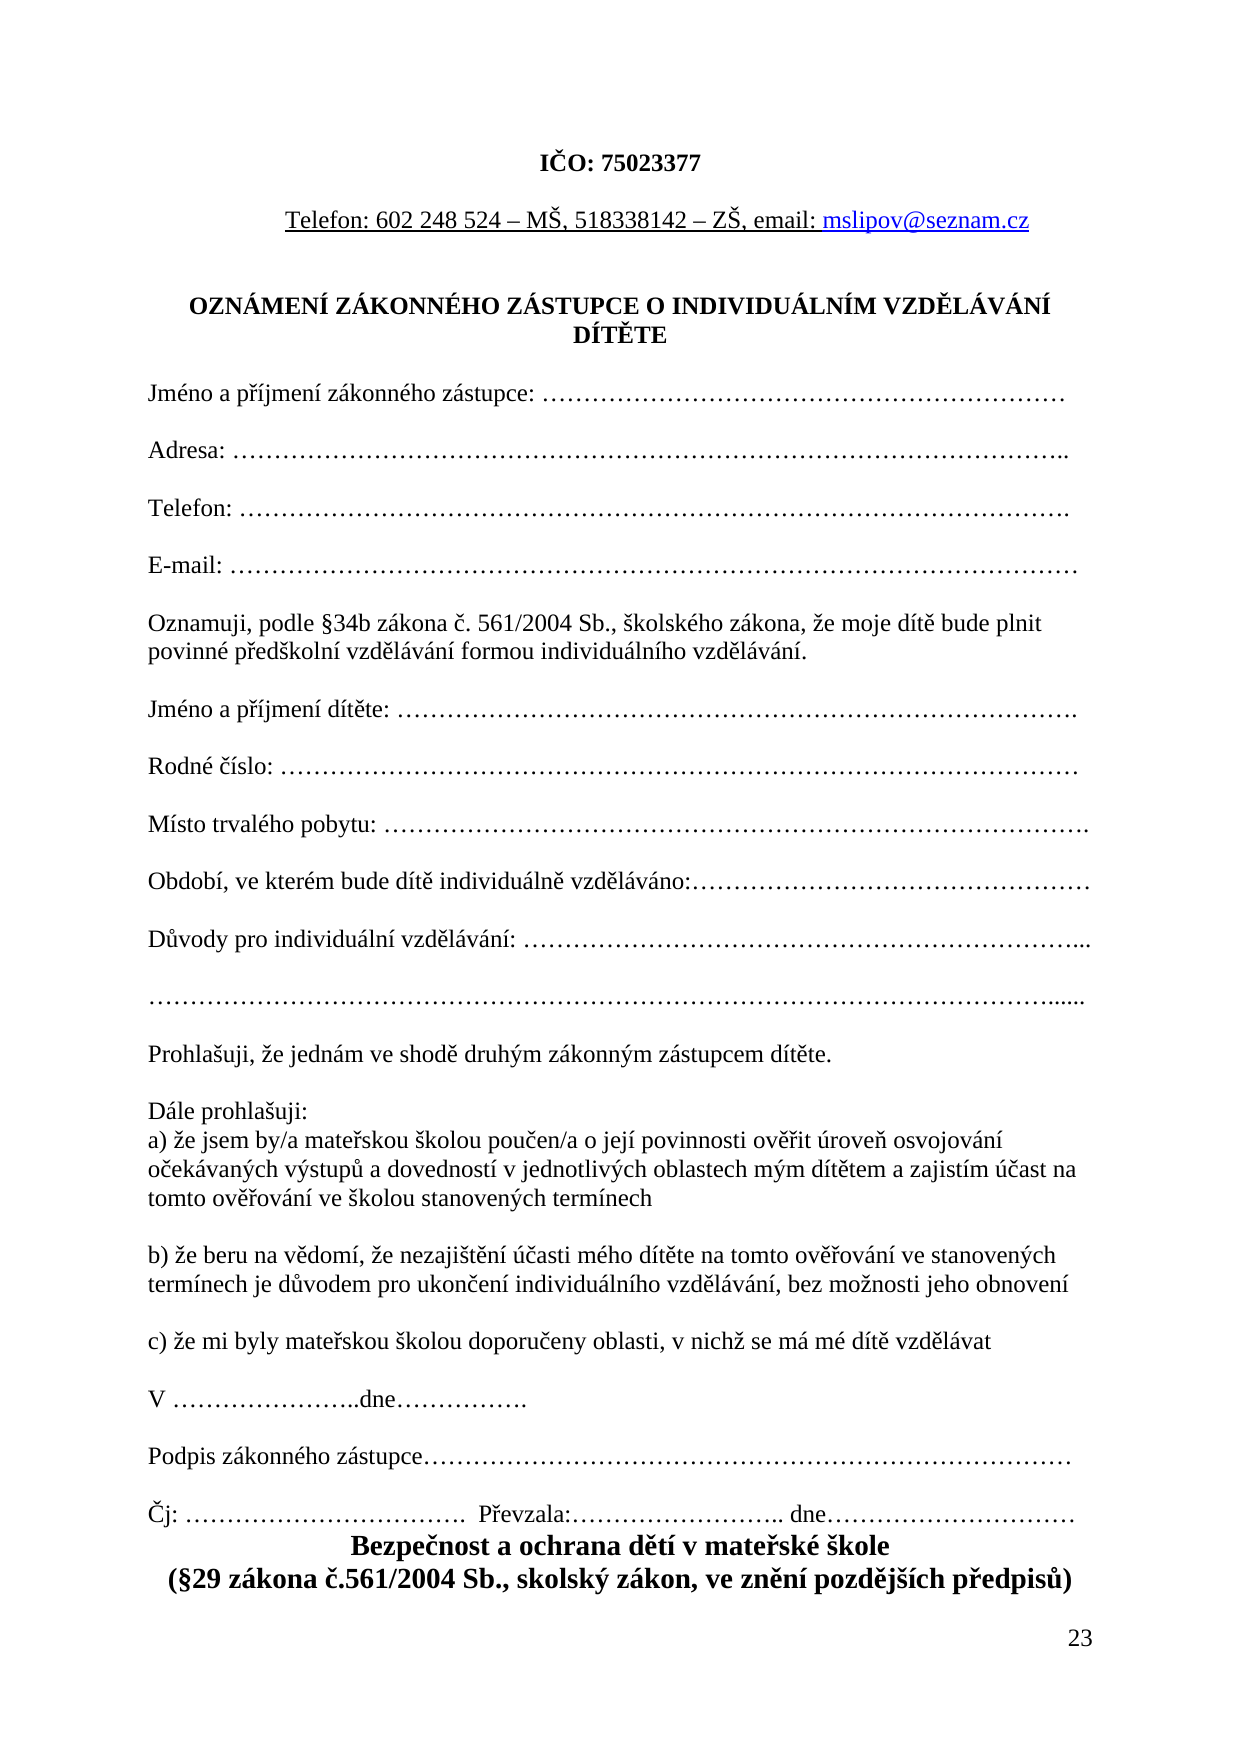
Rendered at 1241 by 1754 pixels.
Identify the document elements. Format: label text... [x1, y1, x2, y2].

text Adresa: ……………………………………………………………………………………….. [148, 435, 1093, 464]
text Jméno a příjmení dítěte: ………………………………………………………………………. [148, 694, 1093, 723]
text b) že beru na vědomí, že nezajištění účasti mého dítěte na tomto ověřování ve stanovených termínech je důvodem pro ukončení individuálního vzdělávání, bez možnosti jeho obnovení [148, 1240, 1093, 1298]
text Prohlašuji, že jednám ve shodě druhým zákonným zástupcem dítěte. [148, 1039, 1093, 1068]
text V …………………..dne……………. [148, 1384, 1093, 1413]
text Rodné číslo: …………………………………………………………………………………… [148, 751, 1093, 780]
text IČO: 75023377 [148, 148, 1093, 176]
text Telefon: 602 248 524 – MŠ, 518338142 – ZŠ, email: mslipov@seznam.cz [221, 205, 1093, 234]
text OZNÁMENÍ ZÁKONNÉHO ZÁSTUPCE O INDIVIDUÁLNÍM VZDĚLÁVÁNÍ DÍTĚTE [148, 291, 1093, 349]
text Telefon: ………………………………………………………………………………………. [148, 493, 1093, 521]
text Období, ve kterém bude dítě individuálně vzděláváno:………………………………………… [148, 866, 1093, 895]
text Dále prohlašuji: [148, 1096, 1093, 1125]
text E-mail: ………………………………………………………………………………………… [148, 550, 1093, 579]
text c) že mi byly mateřskou školou doporučeny oblasti, v nichž se má mé dítě vzdělávat [148, 1326, 1093, 1355]
text Bezpečnost a ochrana dětí v mateřské škole [148, 1528, 1093, 1561]
text Čj: ……………………………. Převzala:…………………….. dne………………………… [148, 1499, 1093, 1528]
text Důvody pro individuální vzdělávání: …………………………………………………………... [148, 924, 1093, 953]
text (§29 zákona č.561/2004 Sb., skolský zákon, ve znění pozdějších předpisů) [148, 1561, 1093, 1595]
text Oznamuji, podle §34b zákona č. 561/2004 Sb., školského zákona, že moje dítě bude plnit povinné předškolní vzdělávání formou individuálního vzdělávání. [148, 608, 1093, 665]
text Jméno a příjmení zákonného zástupce: ……………………………………………………… [148, 378, 1093, 406]
text Místo trvalého pobytu: …………………………………………………………………………. [148, 809, 1093, 838]
text a) že jsem by/a mateřskou školou poučen/a o její povinnosti ověřit úroveň osvojování očekávaných výstupů a dovedností v jednotlivých oblastech mým dítětem a zajistím účast na tomto ověřování ve školou stanovených termínech [148, 1125, 1093, 1211]
text ………………………………………………………………………………………………...... [148, 981, 1093, 1010]
text Podpis zákonného zástupce…………………………………………………………………… [148, 1441, 1093, 1470]
